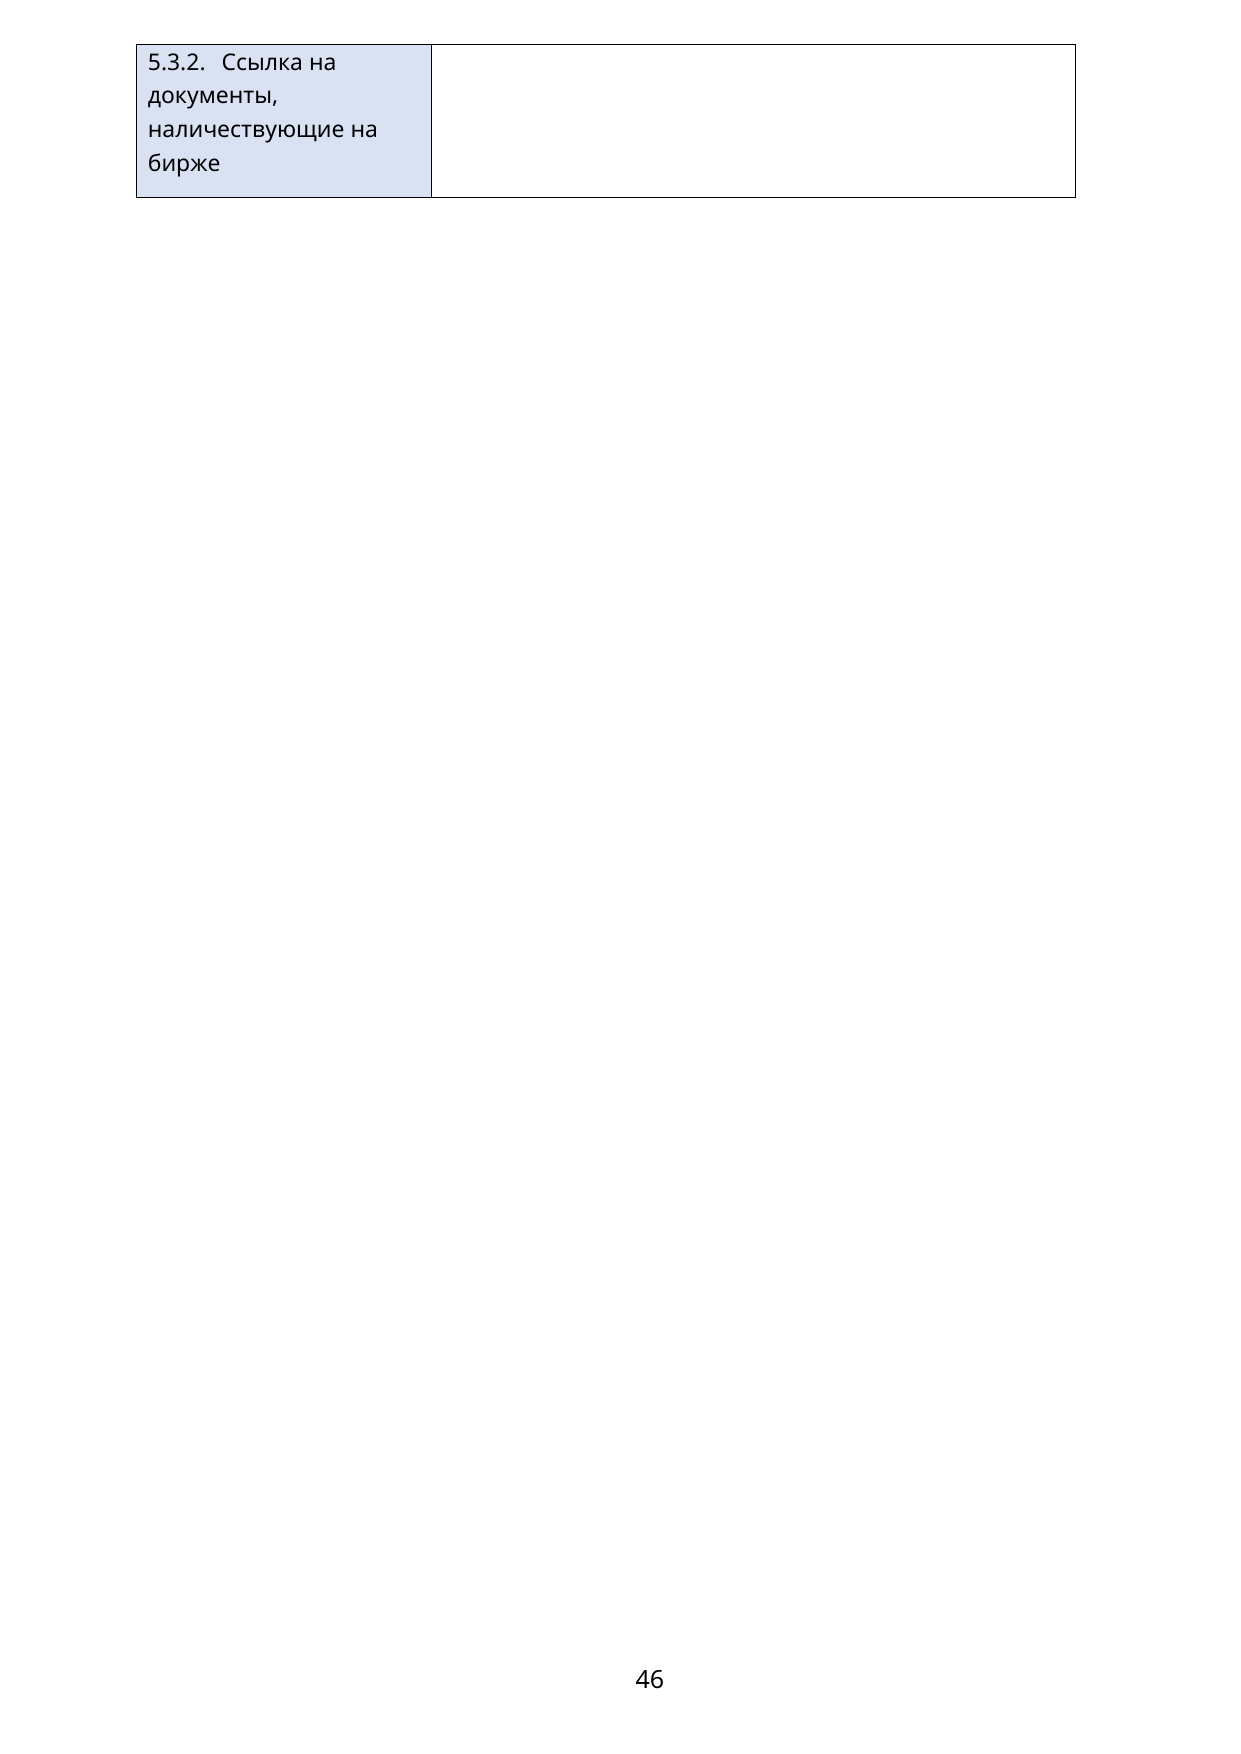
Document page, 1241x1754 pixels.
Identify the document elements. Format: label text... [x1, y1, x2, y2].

table_cell [432, 45, 1075, 197]
table_cell Ссылка на документы, наличествующие на бирже [137, 45, 431, 197]
